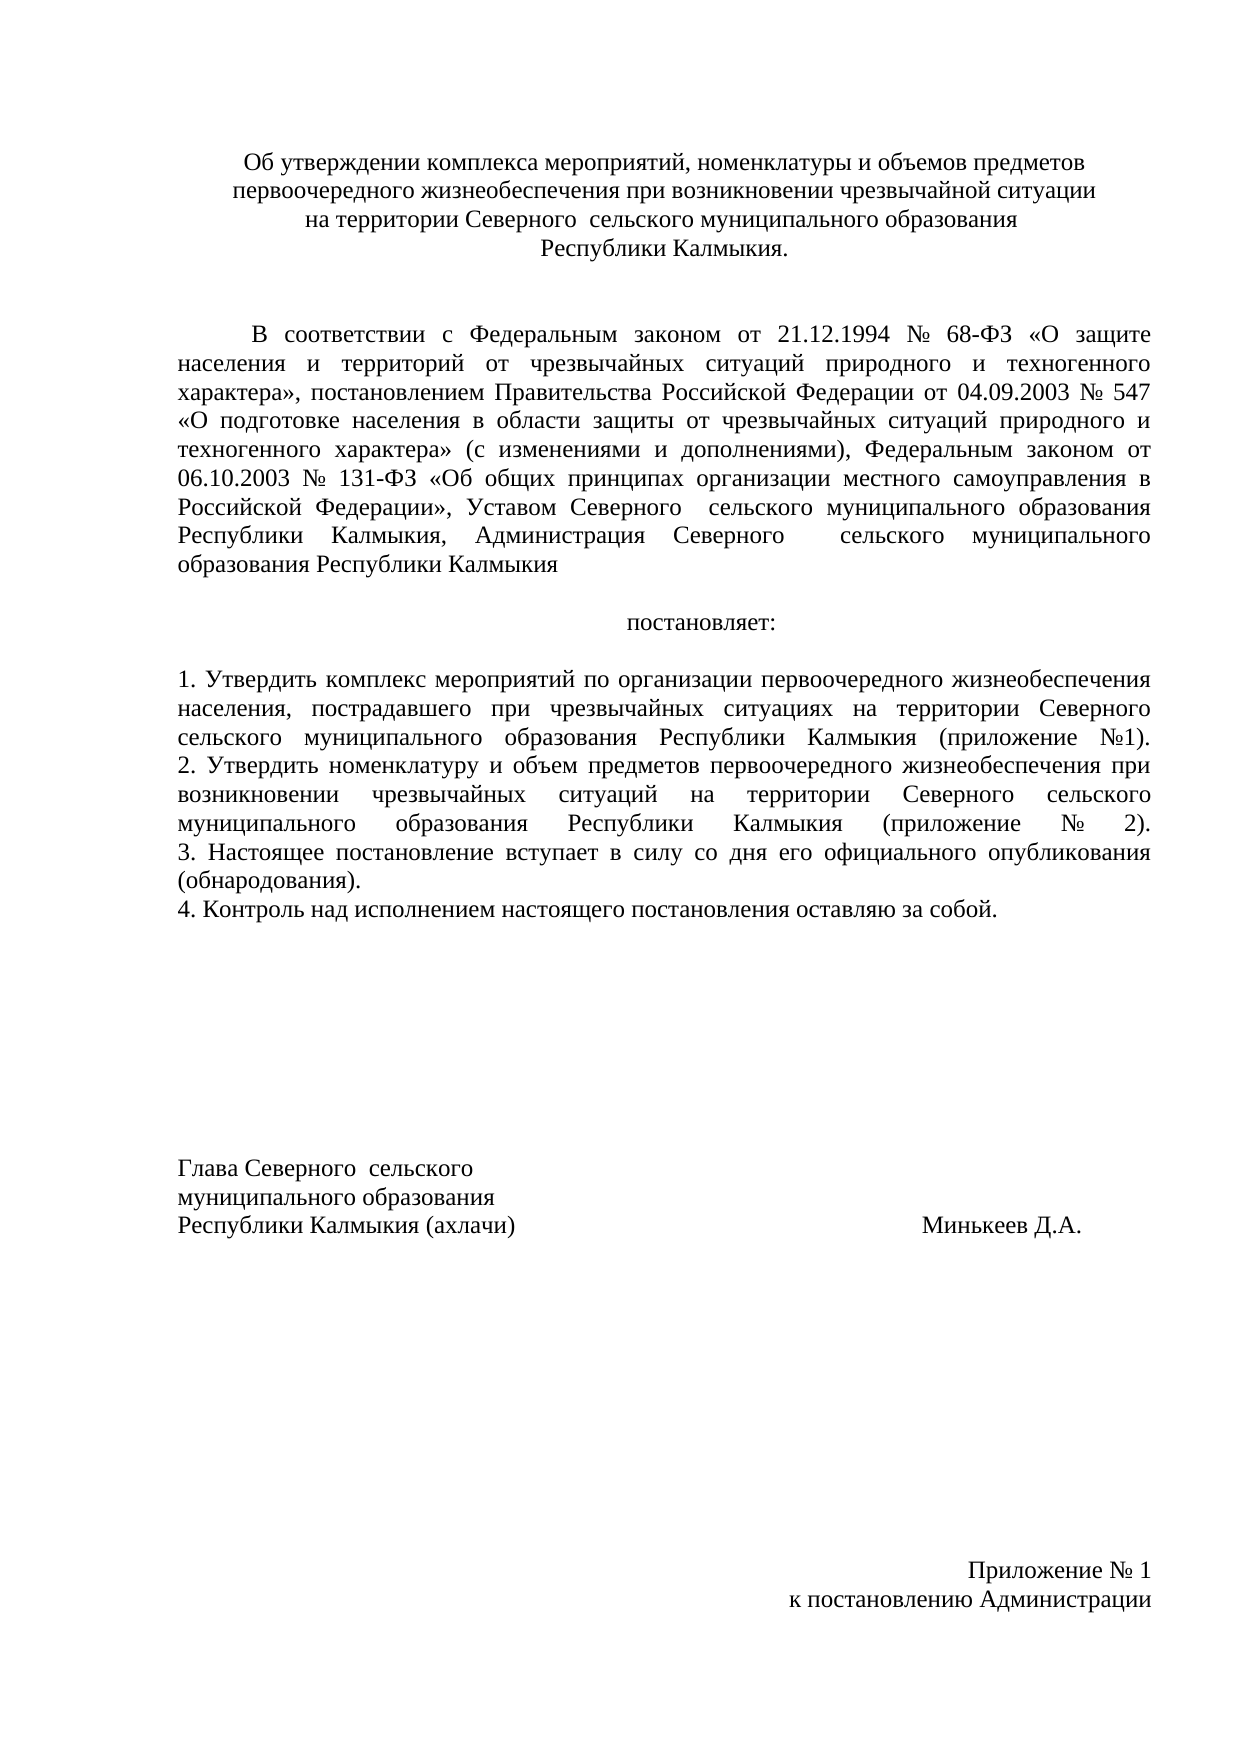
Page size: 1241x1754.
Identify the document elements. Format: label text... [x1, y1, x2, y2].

text постановляет: [177, 607, 1152, 636]
text Приложение № 1 к постановлению Администрации [177, 1556, 1152, 1613]
text муниципального образования [177, 1182, 1152, 1211]
text В соответствии с Федеральным законом от 21.12.1994 № 68-ФЗ «О защите населения и территорий от чрезвычайных ситуаций природного и техногенного характера», постановлением Правительства Российской Федерации от 04.09.2003 № 547 «О подготовке населения в области защиты от чрезвычайных ситуаций природного и техногенного характера» (с изменениями и дополнениями), Федеральным законом от 06.10.2003 № 131-ФЗ «Об общих принципах организации местного самоуправления в Российской Федерации», Уставом Северного сельского муниципального образования Республики Калмыкия, Администрация Северного сельского муниципального образования Республики Калмыкия [177, 319, 1152, 578]
text Республики Калмыкия (ахлачи) Минькеев Д.А. [177, 1211, 1152, 1239]
text 1. Утвердить комплекс мероприятий по организации первоочередного жизнеобеспечения населения, пострадавшего при чрезвычайных ситуациях на территории Северного сельского муниципального образования Республики Калмыкия (приложение №1). 2. Утвердить номенклатуру и объем предметов первоочередного жизнеобеспечения при возникновении чрезвычайных ситуаций на территории Северного сельского муниципального образования Республики Калмыкия (приложение № 2). 3. Настоящее постановление вступает в силу со дня его официального опубликования (обнародования). 4. Контроль над исполнением настоящего постановления оставляю за собой. [177, 664, 1152, 923]
text Глава Северного сельского [177, 1153, 1152, 1182]
text Об утверждении комплекса мероприятий, номенклатуры и объемов предметов первоочередного жизнеобеспечения при возникновении чрезвычайной ситуации на территории Северного сельского муниципального образования Республики Калмыкия. [177, 147, 1152, 262]
